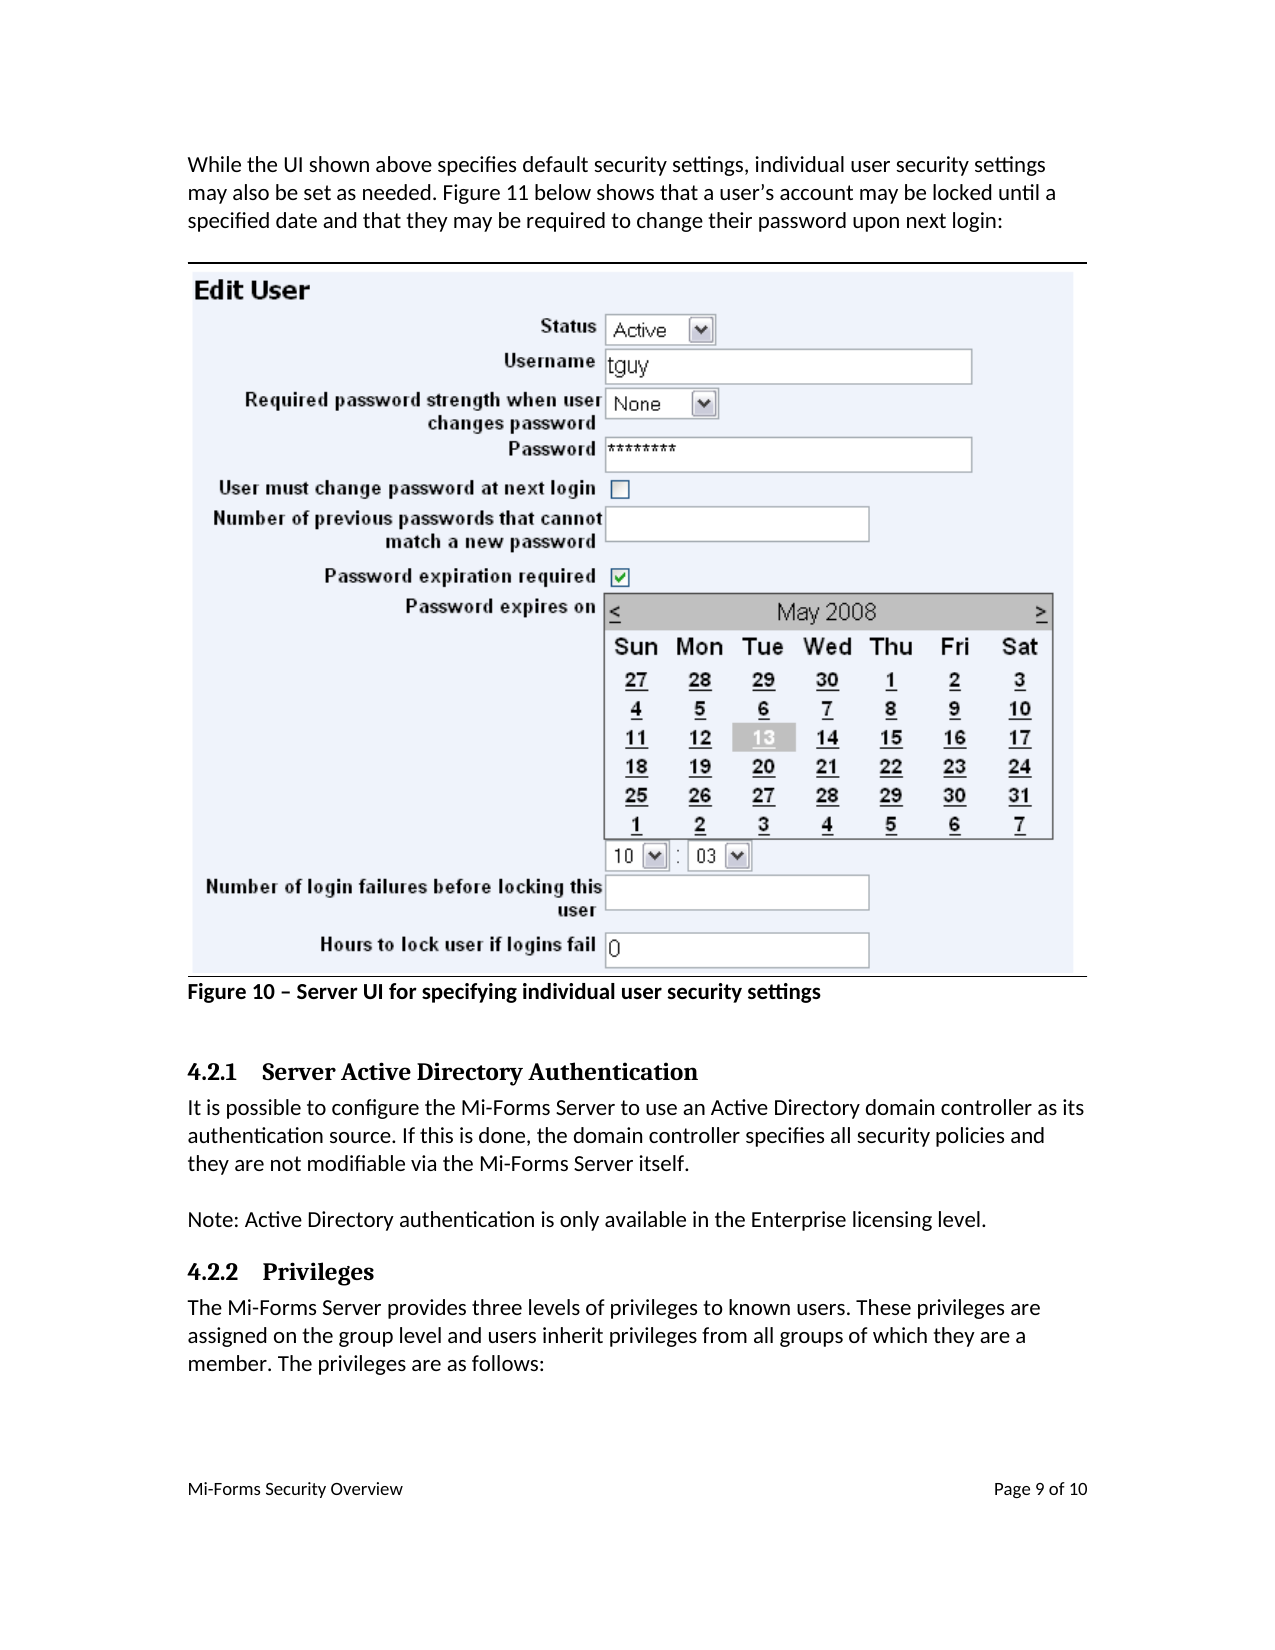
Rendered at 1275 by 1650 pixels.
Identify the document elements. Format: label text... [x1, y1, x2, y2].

text Note: Active Directory authentication is only available in the Enterprise licensing level. [187, 1205, 1087, 1233]
text While the UI shown above specifies default security settings, individual user security settings may also be set as needed. Figure 11 below shows that a user’s account may be locked until a specified date and that they may be required to change their password upon next login: [187, 150, 1087, 234]
text The Mi-Forms Server provides three levels of privileges to known users. These privileges are assigned on the group level and users inherit privileges from all groups of which they are a member. The privileges are as follows: [187, 1293, 1087, 1405]
subtitle Privileges [187, 1258, 1087, 1287]
text It is possible to configure the Mi-Forms Server to use an Active Directory domain controller as its authentication source. If this is done, the domain controller specifies all security policies and they are not modifiable via the Mi-Forms Server itself. [187, 1093, 1087, 1177]
subtitle Server Active Directory Authentication [187, 1058, 1087, 1087]
text Figure 10 – Server UI for specifying individual user security settings [187, 977, 1087, 1005]
